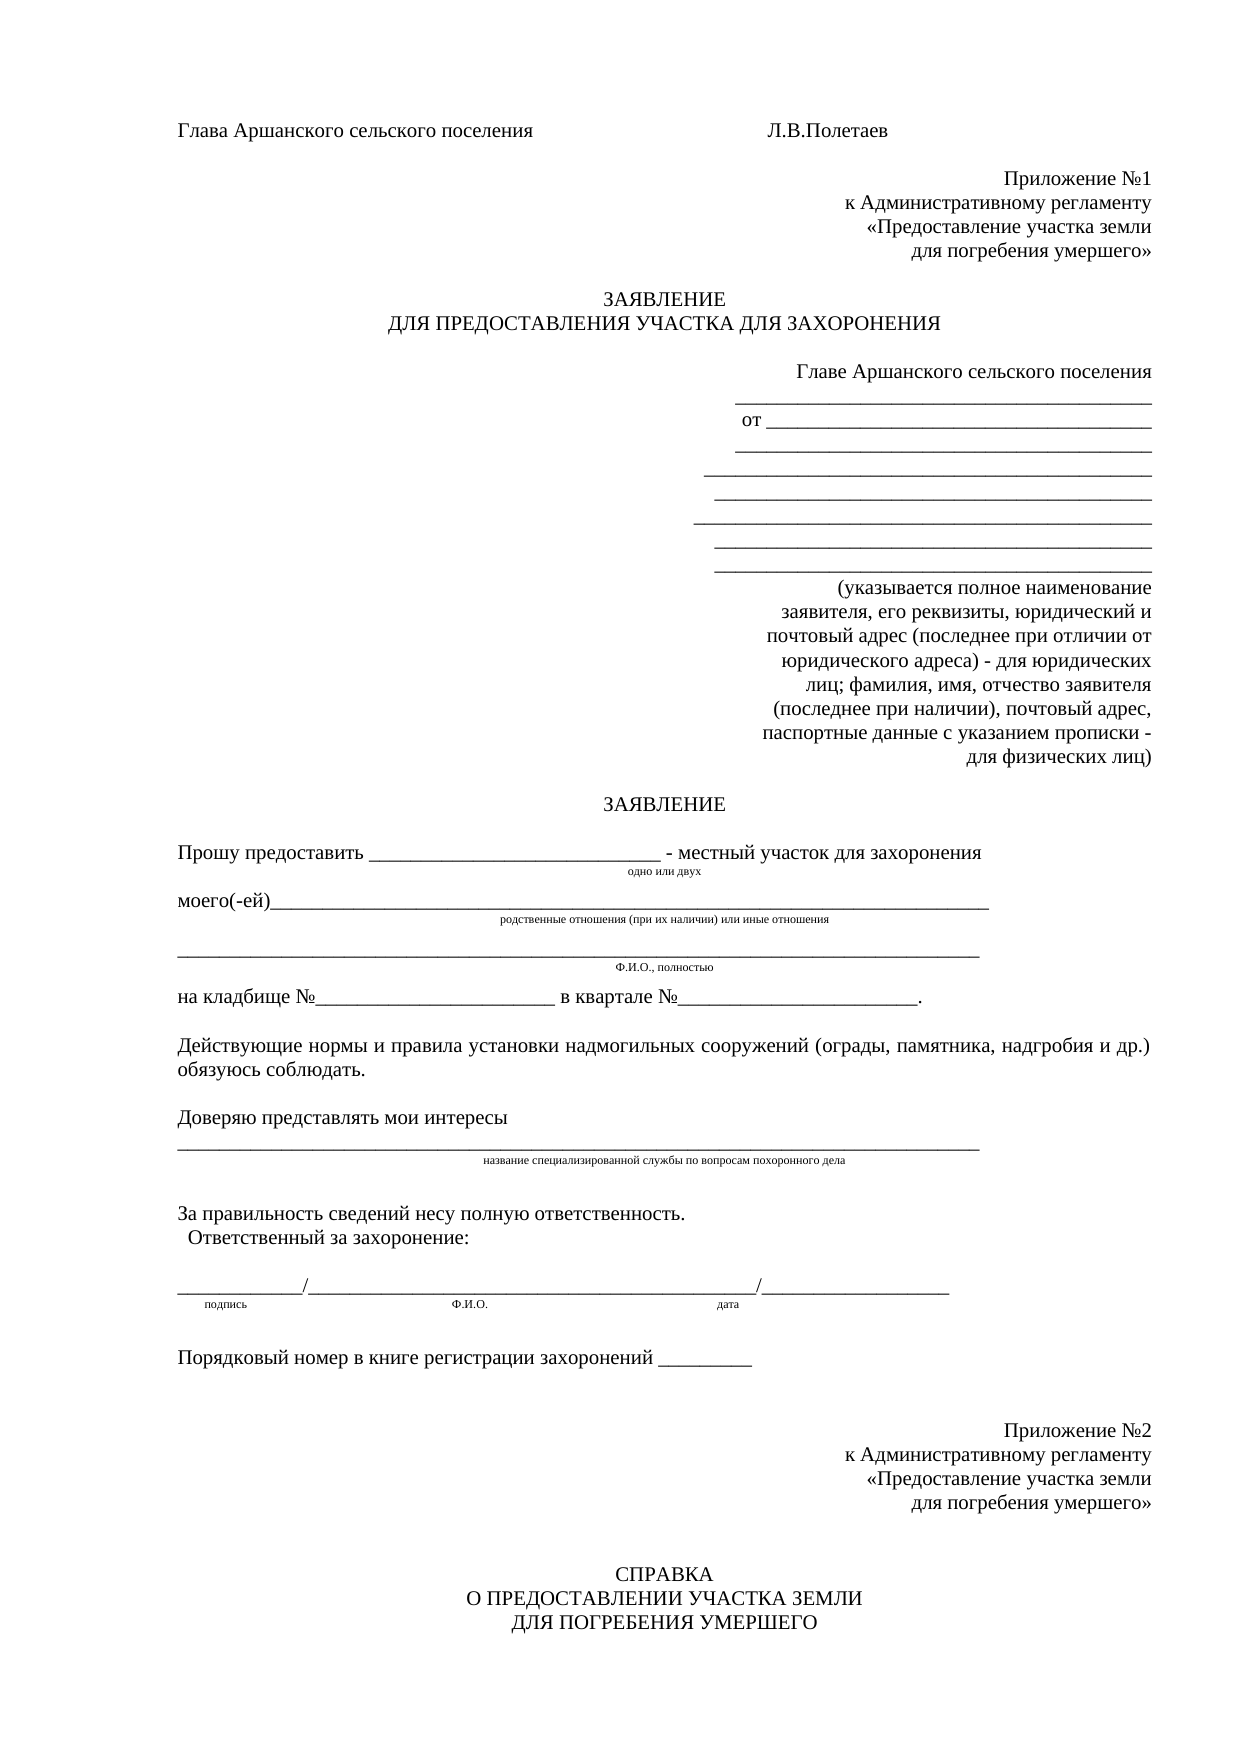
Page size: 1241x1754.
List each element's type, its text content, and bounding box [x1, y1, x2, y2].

text Ф.И.О., полностью [177, 960, 1152, 984]
text подпись Ф.И.О. дата [177, 1297, 1152, 1321]
text ДЛЯ ПРЕДОСТАВЛЕНИЯ УЧАСТКА ДЛЯ ЗАХОРОНЕНИЯ [177, 311, 1152, 335]
text название специализированной службы по вопросам похоронного дела [177, 1153, 1152, 1177]
text О ПРЕДОСТАВЛЕНИИ УЧАСТКА ЗЕМЛИ [177, 1586, 1152, 1610]
text ____________/___________________________________________/__________________ [177, 1273, 1152, 1297]
text моего(-ей)_____________________________________________________________________ [177, 888, 1152, 912]
text паспортные данные с указанием прописки - [177, 720, 1152, 744]
text _____________________________________________________________________________ [177, 936, 1152, 960]
text «Предоставление участка земли [177, 1466, 1152, 1490]
text ЗАЯВЛЕНИЕ [177, 792, 1152, 816]
text Глава Аршанского сельского поселения Л.В.Полетаев [177, 118, 1152, 142]
text почтовый адрес (последнее при отличии от [177, 623, 1152, 647]
text __________________________________________ [177, 551, 1152, 575]
text Действующие нормы и правила установки надмогильных сооружений (ограды, памятника, надгробия и др.) обязуюсь соблюдать. [177, 1032, 1152, 1081]
text (последнее при наличии), почтовый адрес, [177, 696, 1152, 720]
text СПРАВКА [177, 1562, 1152, 1586]
text За правильность сведений несу полную ответственность. [177, 1201, 1152, 1225]
text на кладбище №_______________________ в квартале №_______________________. [177, 984, 1152, 1008]
text к Административному регламенту [177, 1442, 1152, 1466]
text к Административному регламенту [177, 190, 1152, 214]
text юридического адреса) - для юридических [177, 647, 1152, 672]
text для физических лиц) [177, 744, 1152, 768]
text заявителя, его реквизиты, юридический и [177, 599, 1152, 623]
text от _____________________________________ [177, 407, 1152, 431]
text Ответственный за захоронение: [177, 1225, 1152, 1249]
text для погребения умершего» [177, 238, 1152, 262]
text Приложение №2 [177, 1417, 1152, 1442]
text «Предоставление участка земли [177, 214, 1152, 238]
text ДЛЯ ПОГРЕБЕНИЯ УМЕРШЕГО [177, 1610, 1152, 1634]
text ________________________________________ [177, 431, 1152, 455]
text Главе Аршанского сельского поселения [177, 359, 1152, 383]
text __________________________________________ [177, 527, 1152, 551]
text __________________________________________ [177, 479, 1152, 503]
text лиц; фамилия, имя, отчество заявителя [177, 672, 1152, 696]
text _____________________________________________________________________________ [177, 1129, 1152, 1153]
text родственные отношения (при их наличии) или иные отношения [177, 912, 1152, 936]
text ____________________________________________ [177, 503, 1152, 527]
text для погребения умершего» [177, 1490, 1152, 1514]
text Порядковый номер в книге регистрации захоронений _________ [177, 1345, 1152, 1369]
text ЗАЯВЛЕНИЕ [177, 287, 1152, 311]
text Приложение №1 [177, 166, 1152, 190]
text (указывается полное наименование [177, 575, 1152, 599]
text Прошу предоставить ____________________________ - местный участок для захоронения [177, 840, 1152, 864]
text Доверяю представлять мои интересы [177, 1105, 1152, 1129]
text ________________________________________ [177, 383, 1152, 407]
text одно или двух [177, 864, 1152, 888]
text ___________________________________________ [177, 455, 1152, 479]
